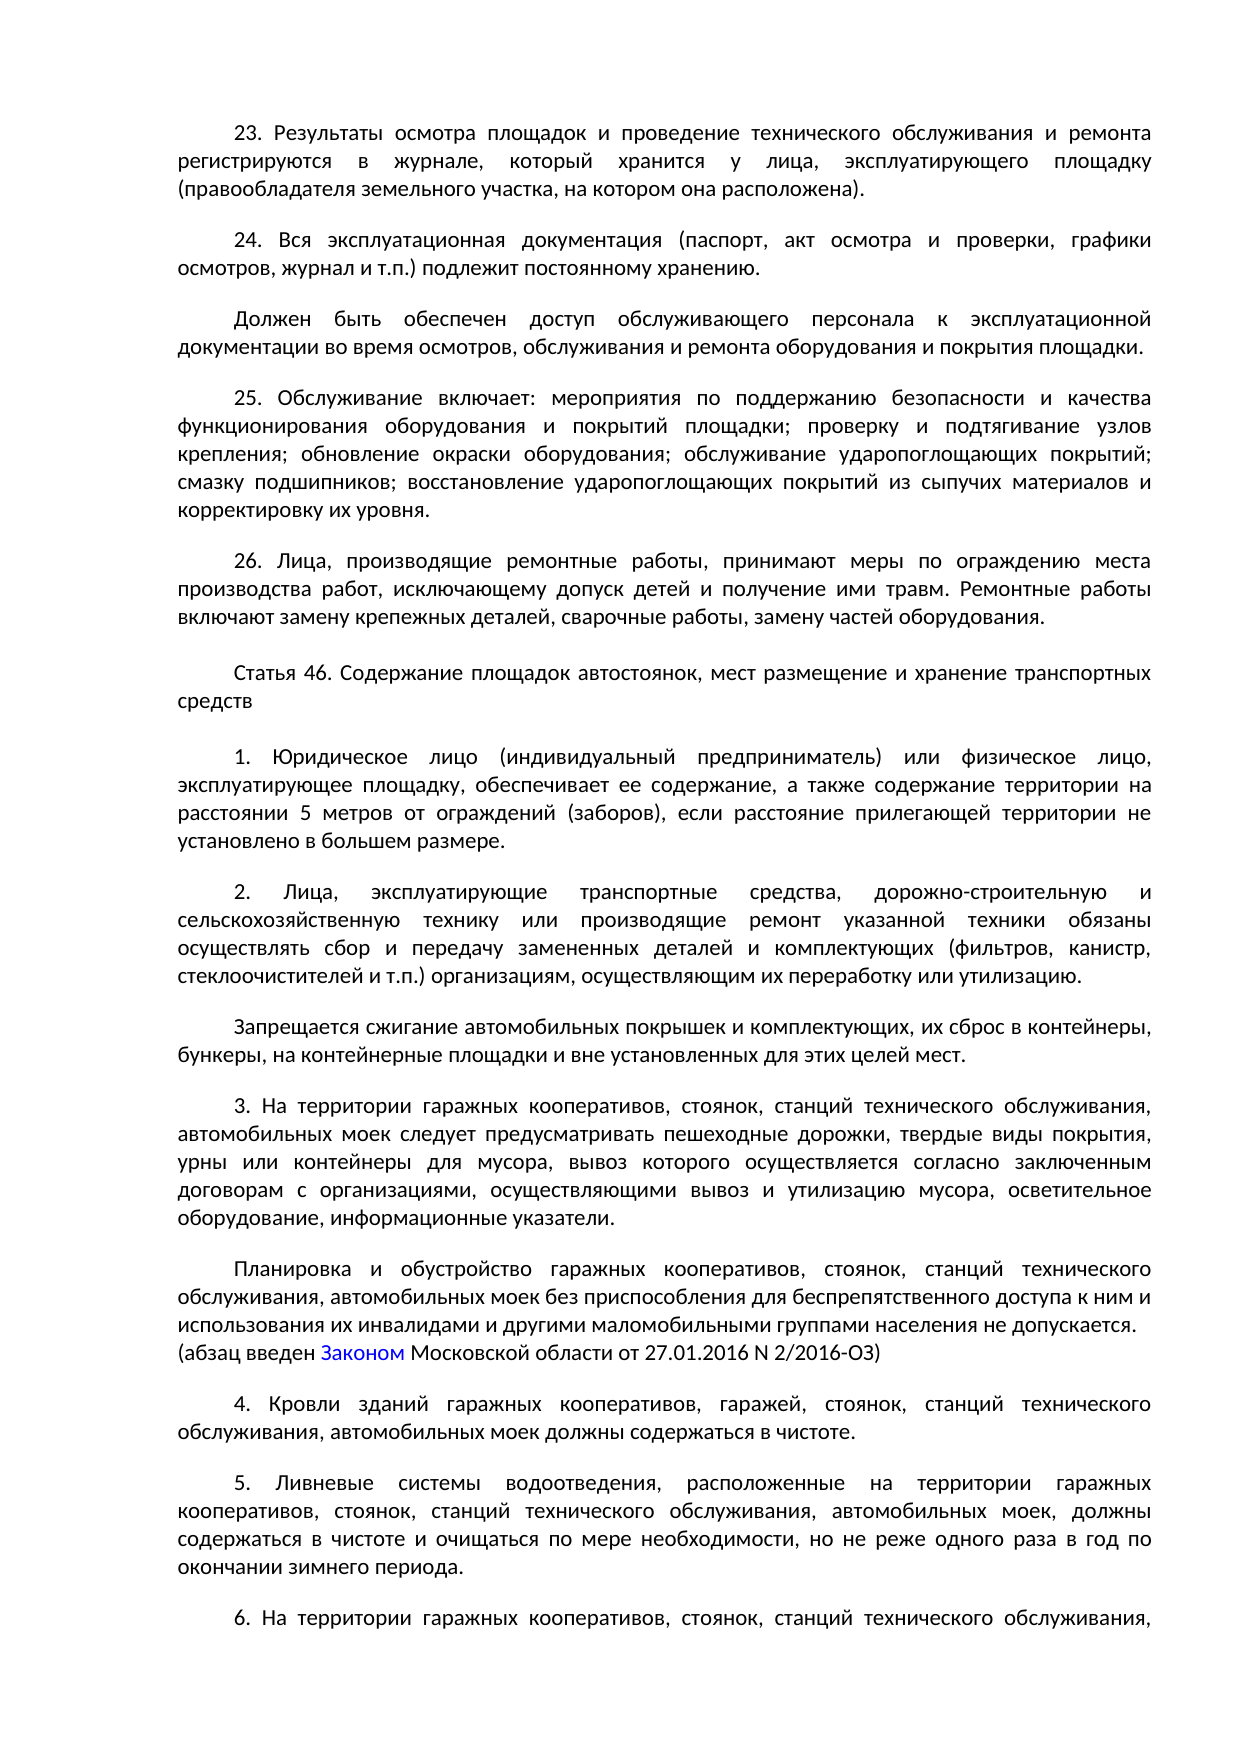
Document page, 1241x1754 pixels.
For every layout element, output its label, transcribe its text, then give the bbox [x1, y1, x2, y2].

text Запрещается сжигание автомобильных покрышек и комплектующих, их сброс в контейнеры, бункеры, на контейнерные площадки и вне установленных для этих целей мест. [177, 1012, 1152, 1068]
text 1. Юридическое лицо (индивидуальный предприниматель) или физическое лицо, эксплуатирующее площадку, обеспечивает ее содержание, а также содержание территории на расстоянии 5 метров от ограждений (заборов), если расстояние прилегающей территории не установлено в большем размере. [177, 742, 1152, 854]
text 4. Кровли зданий гаражных кооперативов, гаражей, стоянок, станций технического обслуживания, автомобильных моек должны содержаться в чистоте. [177, 1389, 1152, 1445]
text 23. Результаты осмотра площадок и проведение технического обслуживания и ремонта регистрируются в журнале, который хранится у лица, эксплуатирующего площадку (правообладателя земельного участка, на котором она расположена). [177, 118, 1152, 202]
text (абзац введен Законом Московской области от 27.01.2016 N 2/2016-ОЗ) [177, 1338, 1152, 1366]
text Статья 46. Содержание площадок автостоянок, мест размещение и хранение транспортных средств [177, 658, 1152, 714]
text 2. Лица, эксплуатирующие транспортные средства, дорожно-строительную и сельскохозяйственную технику или производящие ремонт указанной техники обязаны осуществлять сбор и передачу замененных деталей и комплектующих (фильтров, канистр, стеклоочистителей и т.п.) организациям, осуществляющим их переработку или утилизацию. [177, 877, 1152, 989]
text 24. Вся эксплуатационная документация (паспорт, акт осмотра и проверки, графики осмотров, журнал и т.п.) подлежит постоянному хранению. [177, 225, 1152, 281]
text 5. Ливневые системы водоотведения, расположенные на территории гаражных кооперативов, стоянок, станций технического обслуживания, автомобильных моек, должны содержаться в чистоте и очищаться по мере необходимости, но не реже одного раза в год по окончании зимнего периода. [177, 1468, 1152, 1580]
text Планировка и обустройство гаражных кооперативов, стоянок, станций технического обслуживания, автомобильных моек без приспособления для беспрепятственного доступа к ним и использования их инвалидами и другими маломобильными группами населения не допускается. [177, 1254, 1152, 1338]
text 25. Обслуживание включает: мероприятия по поддержанию безопасности и качества функционирования оборудования и покрытий площадки; проверку и подтягивание узлов крепления; обновление окраски оборудования; обслуживание ударопоглощающих покрытий; смазку подшипников; восстановление ударопоглощающих покрытий из сыпучих материалов и корректировку их уровня. [177, 383, 1152, 523]
text Должен быть обеспечен доступ обслуживающего персонала к эксплуатационной документации во время осмотров, обслуживания и ремонта оборудования и покрытия площадки. [177, 304, 1152, 360]
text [177, 1603, 1152, 1631]
text 26. Лица, производящие ремонтные работы, принимают меры по ограждению места производства работ, исключающему допуск детей и получение ими травм. Ремонтные работы включают замену крепежных деталей, сварочные работы, замену частей оборудования. [177, 546, 1152, 630]
text 3. На территории гаражных кооперативов, стоянок, станций технического обслуживания, автомобильных моек следует предусматривать пешеходные дорожки, твердые виды покрытия, урны или контейнеры для мусора, вывоз которого осуществляется согласно заключенным договорам с организациями, осуществляющими вывоз и утилизацию мусора, осветительное оборудование, информационные указатели. [177, 1091, 1152, 1231]
